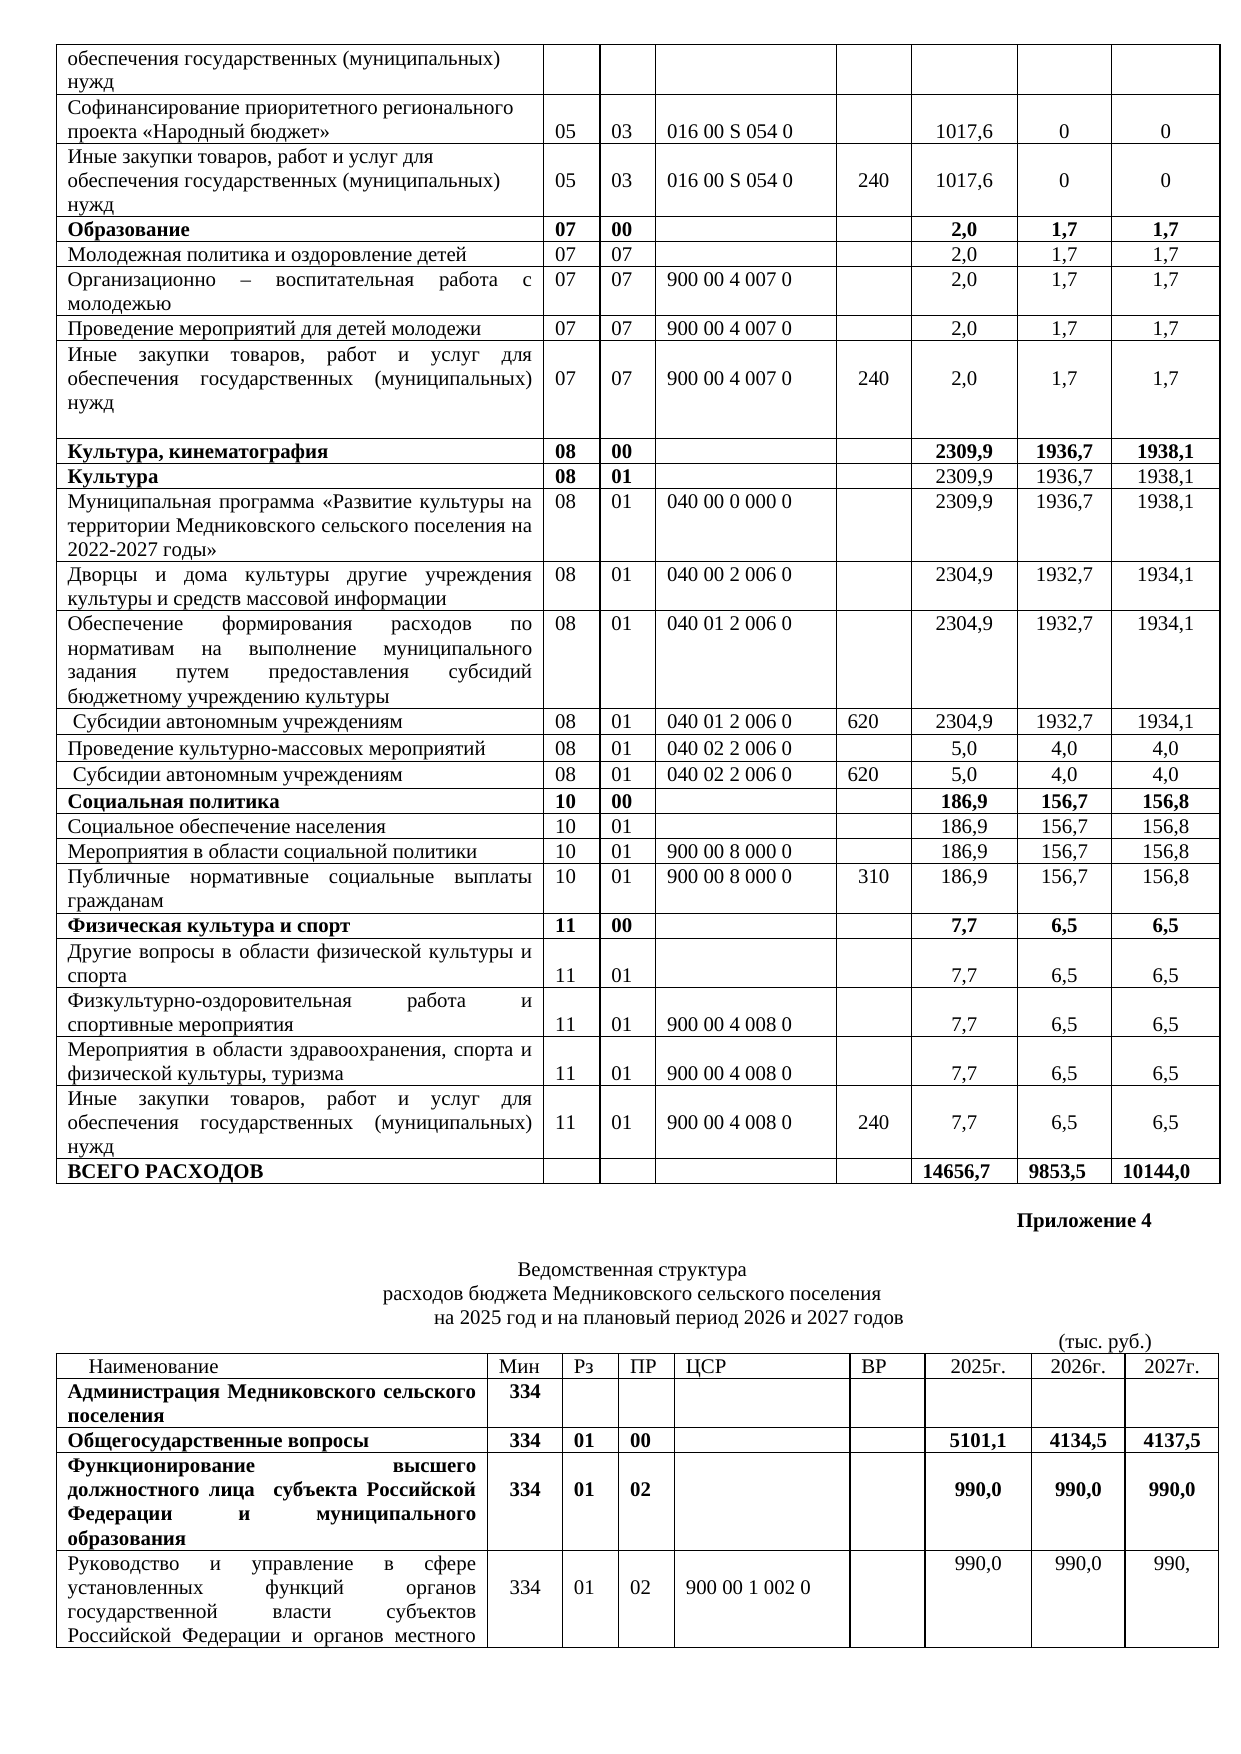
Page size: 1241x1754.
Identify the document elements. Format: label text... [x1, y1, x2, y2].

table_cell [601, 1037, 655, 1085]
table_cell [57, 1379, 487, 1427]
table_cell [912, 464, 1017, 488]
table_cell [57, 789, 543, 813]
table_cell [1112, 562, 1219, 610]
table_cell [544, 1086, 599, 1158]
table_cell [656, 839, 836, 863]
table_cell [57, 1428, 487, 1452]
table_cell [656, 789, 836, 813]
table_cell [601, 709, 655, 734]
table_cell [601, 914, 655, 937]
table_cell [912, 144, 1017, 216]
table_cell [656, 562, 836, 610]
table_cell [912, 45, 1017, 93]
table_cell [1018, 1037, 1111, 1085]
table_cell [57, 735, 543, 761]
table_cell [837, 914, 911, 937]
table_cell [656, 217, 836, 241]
text Ведомственная структура [112, 1257, 1152, 1281]
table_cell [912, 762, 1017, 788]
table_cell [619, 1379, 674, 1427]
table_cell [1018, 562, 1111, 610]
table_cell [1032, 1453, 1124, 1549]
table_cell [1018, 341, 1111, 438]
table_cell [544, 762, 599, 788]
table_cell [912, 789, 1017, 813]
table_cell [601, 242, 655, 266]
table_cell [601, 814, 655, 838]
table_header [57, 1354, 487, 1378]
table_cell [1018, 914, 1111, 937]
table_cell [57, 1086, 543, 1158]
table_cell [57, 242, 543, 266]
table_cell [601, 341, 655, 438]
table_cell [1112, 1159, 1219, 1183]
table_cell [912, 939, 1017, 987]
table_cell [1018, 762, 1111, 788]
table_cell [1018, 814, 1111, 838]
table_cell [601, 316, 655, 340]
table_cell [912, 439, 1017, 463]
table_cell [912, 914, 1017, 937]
text расходов бюджета Медниковского сельского поселения [112, 1281, 1152, 1305]
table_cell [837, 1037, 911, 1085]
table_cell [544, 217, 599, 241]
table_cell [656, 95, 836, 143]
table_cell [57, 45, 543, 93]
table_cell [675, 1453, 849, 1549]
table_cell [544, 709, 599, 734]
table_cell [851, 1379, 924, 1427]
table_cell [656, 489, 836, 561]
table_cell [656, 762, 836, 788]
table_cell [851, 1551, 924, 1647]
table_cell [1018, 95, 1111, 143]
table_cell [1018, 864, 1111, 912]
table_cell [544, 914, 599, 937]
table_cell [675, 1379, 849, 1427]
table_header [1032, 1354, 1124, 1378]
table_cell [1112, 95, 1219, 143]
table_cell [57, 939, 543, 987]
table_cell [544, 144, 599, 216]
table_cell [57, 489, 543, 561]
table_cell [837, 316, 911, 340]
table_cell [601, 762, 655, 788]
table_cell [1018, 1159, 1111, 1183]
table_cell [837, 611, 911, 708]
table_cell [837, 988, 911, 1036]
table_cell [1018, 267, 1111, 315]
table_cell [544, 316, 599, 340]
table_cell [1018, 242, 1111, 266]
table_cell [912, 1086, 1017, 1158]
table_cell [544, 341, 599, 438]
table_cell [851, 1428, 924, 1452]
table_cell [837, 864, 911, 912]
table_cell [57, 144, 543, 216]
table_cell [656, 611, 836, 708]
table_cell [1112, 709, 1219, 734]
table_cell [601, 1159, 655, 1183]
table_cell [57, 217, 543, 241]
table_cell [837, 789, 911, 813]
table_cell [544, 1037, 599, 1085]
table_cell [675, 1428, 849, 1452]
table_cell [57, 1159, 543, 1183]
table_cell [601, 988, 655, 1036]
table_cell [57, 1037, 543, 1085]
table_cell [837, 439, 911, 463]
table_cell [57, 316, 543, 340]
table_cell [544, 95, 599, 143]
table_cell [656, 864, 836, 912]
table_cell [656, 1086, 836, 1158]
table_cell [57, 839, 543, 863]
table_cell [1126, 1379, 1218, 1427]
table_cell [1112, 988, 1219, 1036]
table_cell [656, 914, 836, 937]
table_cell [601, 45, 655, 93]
subtitle Приложение 4 [776, 1208, 1152, 1232]
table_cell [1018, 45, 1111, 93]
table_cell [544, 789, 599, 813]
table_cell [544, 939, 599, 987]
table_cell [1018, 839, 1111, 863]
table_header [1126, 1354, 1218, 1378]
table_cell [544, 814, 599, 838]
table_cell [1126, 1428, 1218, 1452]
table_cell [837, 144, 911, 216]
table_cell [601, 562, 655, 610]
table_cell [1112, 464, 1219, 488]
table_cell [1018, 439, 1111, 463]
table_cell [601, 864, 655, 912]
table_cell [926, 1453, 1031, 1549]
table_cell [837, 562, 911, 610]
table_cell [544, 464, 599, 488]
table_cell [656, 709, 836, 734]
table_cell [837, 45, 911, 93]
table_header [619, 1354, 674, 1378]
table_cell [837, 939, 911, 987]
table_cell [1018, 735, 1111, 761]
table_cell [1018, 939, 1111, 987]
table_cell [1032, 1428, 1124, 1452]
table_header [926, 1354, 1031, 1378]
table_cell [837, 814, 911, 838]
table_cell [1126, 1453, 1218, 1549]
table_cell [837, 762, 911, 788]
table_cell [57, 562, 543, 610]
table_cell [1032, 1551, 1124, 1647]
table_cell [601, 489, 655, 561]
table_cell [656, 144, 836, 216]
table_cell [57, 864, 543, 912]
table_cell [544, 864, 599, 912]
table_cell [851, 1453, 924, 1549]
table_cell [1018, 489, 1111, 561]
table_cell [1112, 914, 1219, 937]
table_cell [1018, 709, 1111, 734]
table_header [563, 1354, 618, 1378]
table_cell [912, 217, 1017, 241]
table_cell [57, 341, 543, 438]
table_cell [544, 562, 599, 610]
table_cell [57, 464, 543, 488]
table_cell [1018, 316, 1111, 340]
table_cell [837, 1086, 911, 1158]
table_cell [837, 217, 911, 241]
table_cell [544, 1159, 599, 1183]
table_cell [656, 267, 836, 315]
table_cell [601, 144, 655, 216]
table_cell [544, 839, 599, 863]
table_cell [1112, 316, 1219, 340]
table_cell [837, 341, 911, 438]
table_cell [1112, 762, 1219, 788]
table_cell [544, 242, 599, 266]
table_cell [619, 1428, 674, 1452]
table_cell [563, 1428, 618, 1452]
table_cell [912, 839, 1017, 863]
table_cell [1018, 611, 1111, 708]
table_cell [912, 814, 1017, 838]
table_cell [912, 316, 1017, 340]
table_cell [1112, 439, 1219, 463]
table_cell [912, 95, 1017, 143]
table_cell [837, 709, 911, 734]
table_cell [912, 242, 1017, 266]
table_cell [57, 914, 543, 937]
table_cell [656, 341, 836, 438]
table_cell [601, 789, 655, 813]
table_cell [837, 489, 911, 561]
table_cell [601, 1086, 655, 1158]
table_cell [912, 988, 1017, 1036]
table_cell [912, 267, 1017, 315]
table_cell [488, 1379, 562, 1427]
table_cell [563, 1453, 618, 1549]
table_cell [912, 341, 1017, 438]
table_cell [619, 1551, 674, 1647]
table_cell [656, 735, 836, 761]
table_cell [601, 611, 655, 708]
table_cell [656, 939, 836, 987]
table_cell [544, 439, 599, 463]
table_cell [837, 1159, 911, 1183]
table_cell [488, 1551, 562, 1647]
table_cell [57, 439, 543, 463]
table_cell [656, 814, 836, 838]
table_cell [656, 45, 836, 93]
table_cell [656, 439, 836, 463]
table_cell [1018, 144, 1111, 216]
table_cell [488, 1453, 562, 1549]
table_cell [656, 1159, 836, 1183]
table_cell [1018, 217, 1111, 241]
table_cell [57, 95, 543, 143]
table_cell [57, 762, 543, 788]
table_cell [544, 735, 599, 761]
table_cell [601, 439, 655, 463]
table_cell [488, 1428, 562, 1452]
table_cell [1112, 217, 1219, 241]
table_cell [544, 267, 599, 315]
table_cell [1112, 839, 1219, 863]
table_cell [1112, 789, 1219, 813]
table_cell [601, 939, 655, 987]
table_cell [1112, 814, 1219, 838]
text (тыс. руб.) [112, 1329, 1152, 1353]
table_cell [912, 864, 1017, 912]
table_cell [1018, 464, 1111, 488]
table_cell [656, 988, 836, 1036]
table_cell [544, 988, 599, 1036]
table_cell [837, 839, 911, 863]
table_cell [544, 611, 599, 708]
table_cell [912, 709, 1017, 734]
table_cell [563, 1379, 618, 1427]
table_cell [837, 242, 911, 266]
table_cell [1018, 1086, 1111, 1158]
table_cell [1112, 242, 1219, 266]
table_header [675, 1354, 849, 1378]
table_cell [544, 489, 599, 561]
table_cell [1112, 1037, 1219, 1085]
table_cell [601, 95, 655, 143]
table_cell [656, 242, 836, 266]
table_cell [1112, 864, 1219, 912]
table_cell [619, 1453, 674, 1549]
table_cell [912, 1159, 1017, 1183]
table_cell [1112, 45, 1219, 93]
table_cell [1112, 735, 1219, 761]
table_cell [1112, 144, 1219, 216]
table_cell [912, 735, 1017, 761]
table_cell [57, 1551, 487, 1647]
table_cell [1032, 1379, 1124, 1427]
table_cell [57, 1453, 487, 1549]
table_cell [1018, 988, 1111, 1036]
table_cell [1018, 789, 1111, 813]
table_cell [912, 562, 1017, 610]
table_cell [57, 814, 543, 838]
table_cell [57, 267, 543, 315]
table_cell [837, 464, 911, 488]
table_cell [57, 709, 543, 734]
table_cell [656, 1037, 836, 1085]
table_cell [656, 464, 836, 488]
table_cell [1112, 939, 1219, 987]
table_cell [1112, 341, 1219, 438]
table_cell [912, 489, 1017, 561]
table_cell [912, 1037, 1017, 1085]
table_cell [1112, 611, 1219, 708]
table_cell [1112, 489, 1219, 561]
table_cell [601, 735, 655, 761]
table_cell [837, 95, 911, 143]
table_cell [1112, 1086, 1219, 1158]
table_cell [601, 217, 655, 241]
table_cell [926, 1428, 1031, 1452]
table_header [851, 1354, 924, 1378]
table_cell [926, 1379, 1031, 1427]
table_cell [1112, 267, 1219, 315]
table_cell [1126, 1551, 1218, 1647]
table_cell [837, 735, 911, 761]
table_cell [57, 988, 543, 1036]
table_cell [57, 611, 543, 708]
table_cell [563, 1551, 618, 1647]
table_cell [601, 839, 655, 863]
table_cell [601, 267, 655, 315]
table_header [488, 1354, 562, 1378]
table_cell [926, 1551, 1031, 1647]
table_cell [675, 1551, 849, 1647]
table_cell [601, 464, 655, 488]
text на 2025 год и на плановый период 2026 и 2027 годов [112, 1305, 1152, 1329]
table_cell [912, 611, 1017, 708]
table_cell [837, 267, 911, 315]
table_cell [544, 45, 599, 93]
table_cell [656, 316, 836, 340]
